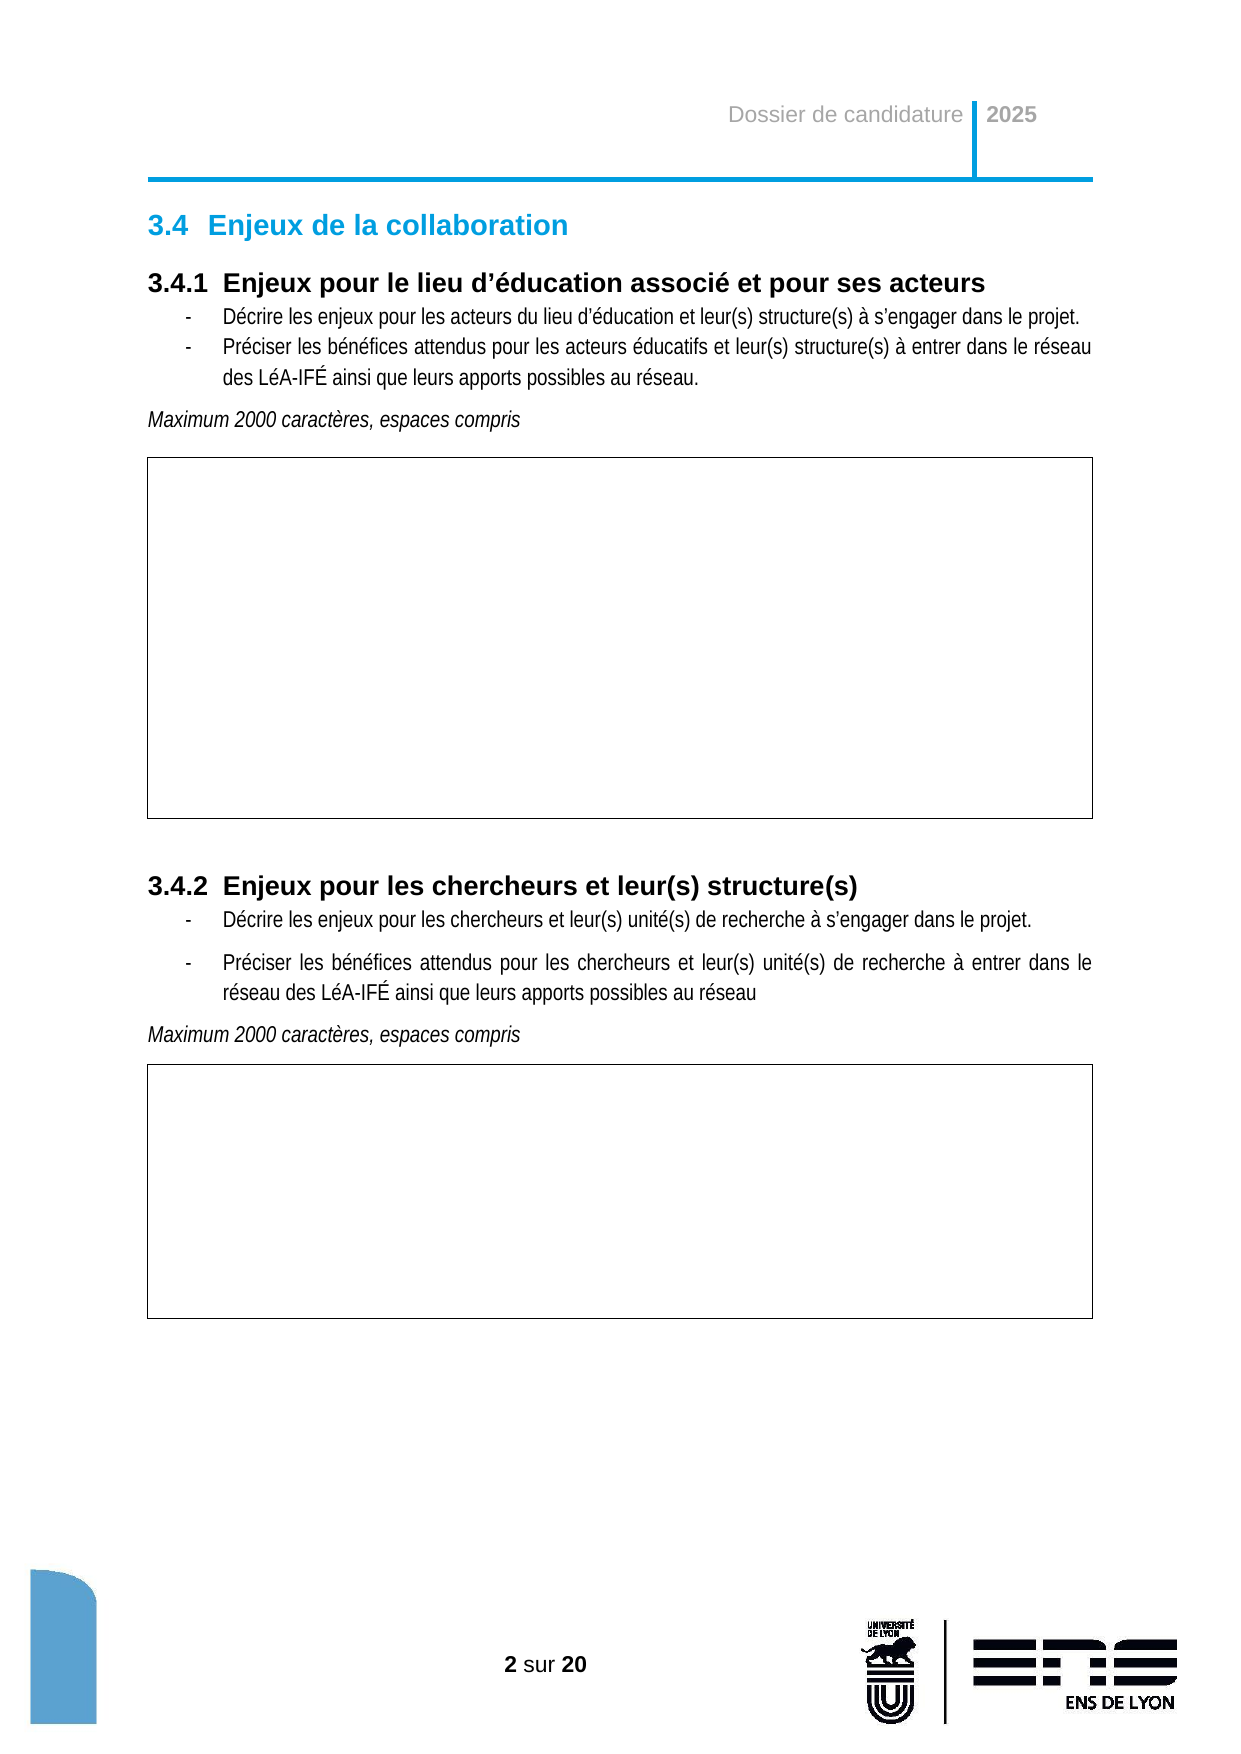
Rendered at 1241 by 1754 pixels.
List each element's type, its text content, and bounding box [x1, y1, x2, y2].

subtitle Enjeux de la collaboration [148, 208, 1092, 241]
list Décrire les enjeux pour les acteurs du lieu d’éducation et leur(s) structure(s) à s’engager dans le projet. [185, 303, 1092, 329]
list Préciser les bénéfices attendus pour les acteurs éducatifs et leur(s) structure(s) à entrer dans le réseau des LéA-IFÉ ainsi que leurs apports possibles au réseau. [185, 333, 1092, 390]
list Préciser les bénéfices attendus pour les chercheurs et leur(s) unité(s) de recherche à entrer dans le réseau des LéA-IFÉ ainsi que leurs apports possibles au réseau [185, 948, 1092, 1005]
table_header [148, 458, 1092, 818]
text Maximum 2000 caractères, espaces compris [148, 406, 1092, 433]
table_header [148, 1065, 1092, 1318]
text Maximum 2000 caractères, espaces compris [148, 1021, 1092, 1048]
list Décrire les enjeux pour les chercheurs et leur(s) unité(s) de recherche à s’engager dans le projet. [185, 906, 1092, 932]
subtitle Enjeux pour les chercheurs et leur(s) structure(s) [148, 870, 1092, 901]
picture [0, 1551, 1241, 1754]
subtitle Enjeux pour le lieu d’éducation associé et pour ses acteurs [148, 267, 1092, 298]
